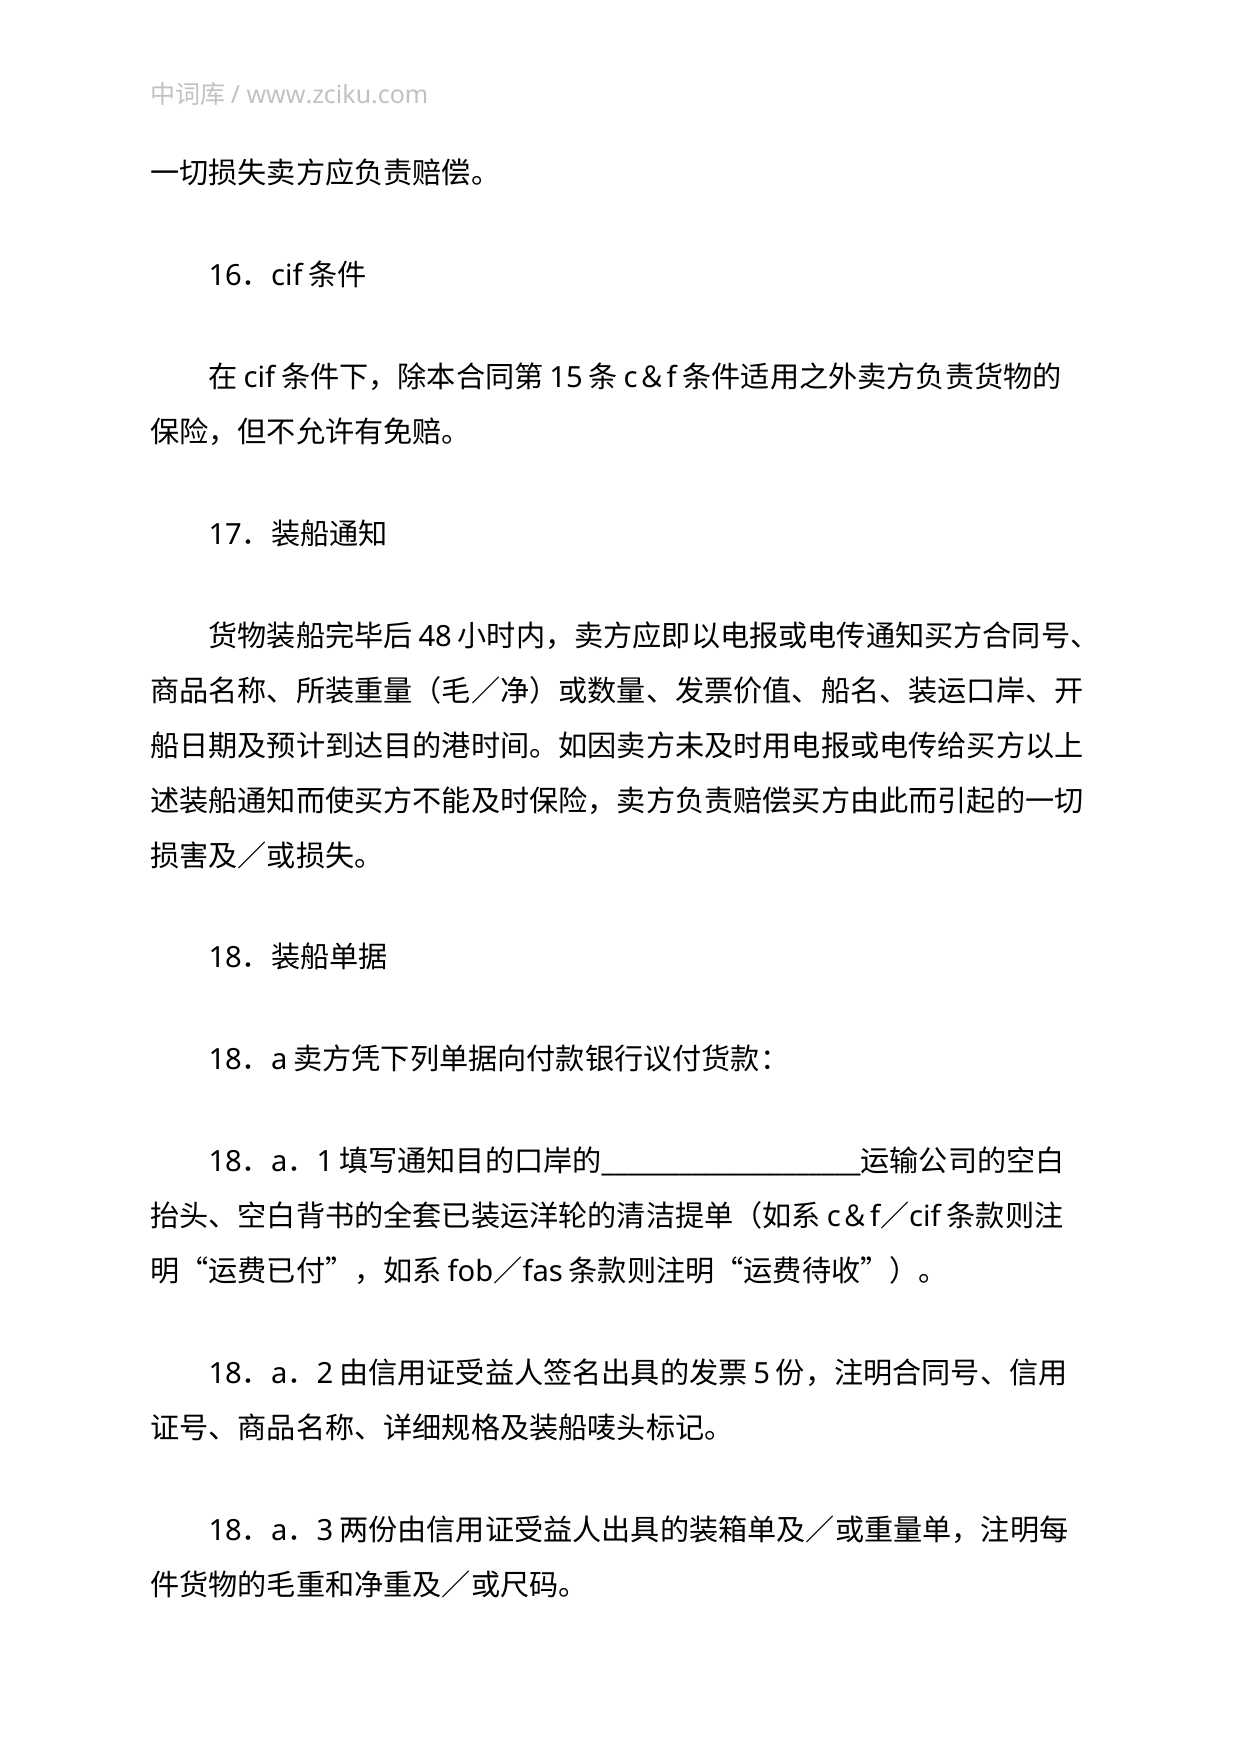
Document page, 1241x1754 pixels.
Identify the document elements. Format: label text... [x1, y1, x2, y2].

text 18．a．3两份由信用证受益人出具的装箱单及／或重量单，注明每件货物的毛重和净重及／或尺码。 [150, 1507, 1090, 1604]
text 17．装船通知 [150, 511, 1090, 553]
text 16．cif条件 [150, 252, 1090, 294]
text 18．a卖方凭下列单据向付款银行议付货款： [150, 1036, 1090, 1078]
text 货物装船完毕后48小时内，卖方应即以电报或电传通知买方合同号、商品名称、所装重量（毛／净）或数量、发票价值、船名、装运口岸、开船日期及预计到达目的港时间。如因卖方未及时用电报或电传给买方以上述装船通知而使买方不能及时保险，卖方负责赔偿买方由此而引起的一切损害及／或损失。 [150, 612, 1090, 874]
text 18．装船单据 [150, 934, 1090, 976]
text 18．a．1填写通知目的口岸的____________________运输公司的空白抬头、空白背书的全套已装运洋轮的清洁提单（如系c＆f／cif条款则注明“运费已付”，如系fob／fas条款则注明“运费待收”）。 [150, 1138, 1090, 1290]
text 在cif条件下，除本合同第15条c＆f条件适用之外卖方负责货物的保险，但不允许有免赔。 [150, 354, 1090, 451]
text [150, 150, 1090, 192]
text 18．a．2由信用证受益人签名出具的发票5份，注明合同号、信用证号、商品名称、详细规格及装船唛头标记。 [150, 1350, 1090, 1447]
